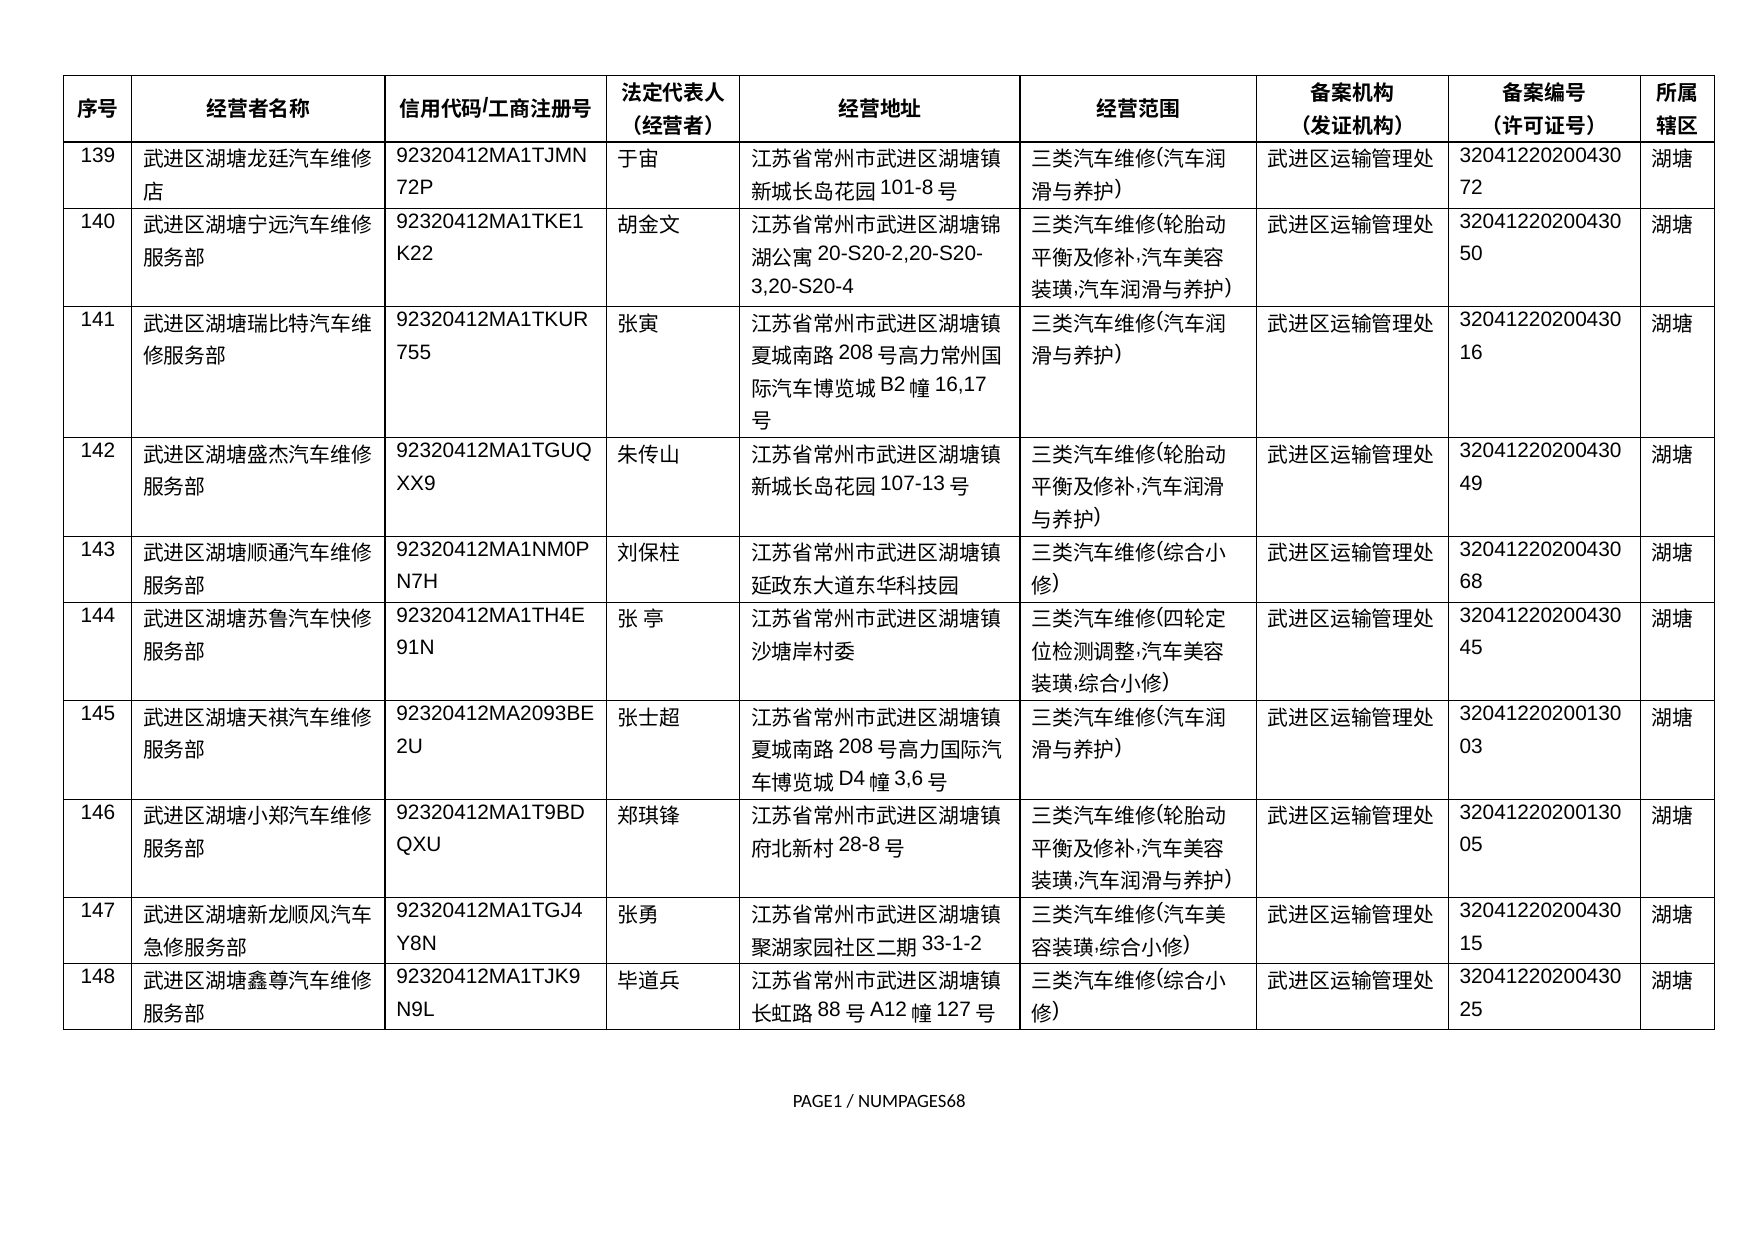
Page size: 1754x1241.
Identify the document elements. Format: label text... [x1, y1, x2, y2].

table_cell 3204122020043016 [1449, 307, 1640, 437]
table_cell 武进区湖塘苏鲁汽车快修服务部 [132, 603, 384, 700]
table_cell 湖塘 [1641, 800, 1714, 897]
table_cell 92320412MA1TKE1K22 [386, 209, 606, 306]
table_cell 江苏省常州市武进区湖塘镇新城长岛花园101-8号 [740, 143, 1019, 207]
table_header 经营地址 [740, 76, 1019, 141]
table_cell 3204122020043050 [1449, 209, 1640, 306]
table_cell 湖塘 [1641, 307, 1714, 437]
table_cell 江苏省常州市武进区湖塘镇夏城南路208号高力国际汽车博览城D4幢3,6号 [740, 701, 1019, 799]
table_cell 郑琪锋 [607, 800, 739, 897]
table_cell 92320412MA1TJK9N9L [386, 964, 606, 1029]
table_cell 江苏省常州市武进区湖塘镇长虹路88号A12幢127号 [740, 964, 1019, 1029]
table_cell 三类汽车维修(综合小修) [1021, 537, 1256, 602]
table_cell 朱传山 [607, 438, 739, 536]
table_cell 92320412MA2093BE2U [386, 701, 606, 799]
table_cell 武进区运输管理处 [1257, 209, 1448, 306]
table_cell 刘保柱 [607, 537, 739, 602]
table_cell 147 [64, 898, 131, 963]
table_cell 湖塘 [1641, 701, 1714, 799]
table_cell 武进区运输管理处 [1257, 307, 1448, 437]
table_cell 武进区运输管理处 [1257, 537, 1448, 602]
table_cell 92320412MA1TKUR755 [386, 307, 606, 437]
table_cell 142 [64, 438, 131, 536]
table_cell 湖塘 [1641, 964, 1714, 1029]
table_cell 143 [64, 537, 131, 602]
table_cell 92320412MA1TH4E91N [386, 603, 606, 700]
table_header 法定代表人（经营者） [607, 76, 739, 141]
table_cell 张士超 [607, 701, 739, 799]
table_cell 92320412MA1TGUQXX9 [386, 438, 606, 536]
table_cell 3204122020043068 [1449, 537, 1640, 602]
table_cell 湖塘 [1641, 603, 1714, 700]
table_cell 三类汽车维修(四轮定位检测调整,汽车美容装璜,综合小修) [1021, 603, 1256, 700]
table_cell 武进区运输管理处 [1257, 800, 1448, 897]
table_header 经营者名称 [132, 76, 384, 141]
table_cell 三类汽车维修(轮胎动平衡及修补,汽车润滑与养护) [1021, 438, 1256, 536]
table_cell 胡金文 [607, 209, 739, 306]
table_cell 江苏省常州市武进区湖塘镇沙塘岸村委 [740, 603, 1019, 700]
table_cell 武进区运输管理处 [1257, 438, 1448, 536]
table_cell 三类汽车维修(轮胎动平衡及修补,汽车美容装璜,汽车润滑与养护) [1021, 209, 1256, 306]
table_cell 3204122020043072 [1449, 143, 1640, 207]
table_cell 武进区运输管理处 [1257, 143, 1448, 207]
table_cell 张 亭 [607, 603, 739, 700]
table_cell 湖塘 [1641, 143, 1714, 207]
table_cell 江苏省常州市武进区湖塘镇聚湖家园社区二期33-1-2 [740, 898, 1019, 963]
table_cell 144 [64, 603, 131, 700]
table_cell 江苏省常州市武进区湖塘镇新城长岛花园107-13号 [740, 438, 1019, 536]
table_cell 武进区湖塘鑫尊汽车维修服务部 [132, 964, 384, 1029]
table_cell 湖塘 [1641, 438, 1714, 536]
table_cell 武进区运输管理处 [1257, 603, 1448, 700]
table_cell 武进区湖塘盛杰汽车维修服务部 [132, 438, 384, 536]
table_cell 三类汽车维修(汽车润滑与养护) [1021, 307, 1256, 437]
table_header 所属辖区 [1641, 76, 1714, 141]
table_cell 三类汽车维修(汽车美容装璜,综合小修) [1021, 898, 1256, 963]
table_header 备案机构 （发证机构） [1257, 76, 1448, 141]
table_cell 张寅 [607, 307, 739, 437]
table_cell 武进区运输管理处 [1257, 701, 1448, 799]
table_cell 92320412MA1TJMN72P [386, 143, 606, 207]
table_cell 141 [64, 307, 131, 437]
table_cell 于宙 [607, 143, 739, 207]
table_cell 武进区湖塘天祺汽车维修服务部 [132, 701, 384, 799]
table_cell 146 [64, 800, 131, 897]
table_cell 148 [64, 964, 131, 1029]
table_cell 3204122020043025 [1449, 964, 1640, 1029]
table_cell 三类汽车维修(汽车润滑与养护) [1021, 701, 1256, 799]
table_cell 3204122020043049 [1449, 438, 1640, 536]
table_cell 湖塘 [1641, 209, 1714, 306]
table_cell 江苏省常州市武进区湖塘镇府北新村28-8号 [740, 800, 1019, 897]
table_cell 江苏省常州市武进区湖塘镇夏城南路208号高力常州国际汽车博览城B2幢16,17号 [740, 307, 1019, 437]
table_cell 92320412MA1NM0PN7H [386, 537, 606, 602]
table_cell 湖塘 [1641, 898, 1714, 963]
table_cell 145 [64, 701, 131, 799]
table_cell 武进区湖塘小郑汽车维修服务部 [132, 800, 384, 897]
table_cell 武进区湖塘瑞比特汽车维修服务部 [132, 307, 384, 437]
table_cell 武进区运输管理处 [1257, 964, 1448, 1029]
table_cell 武进区湖塘龙廷汽车维修店 [132, 143, 384, 207]
table_cell 毕道兵 [607, 964, 739, 1029]
table_cell 武进区湖塘顺通汽车维修服务部 [132, 537, 384, 602]
table_cell 3204122020013005 [1449, 800, 1640, 897]
table_header 经营范围 [1021, 76, 1256, 141]
table_cell 武进区湖塘新龙顺风汽车急修服务部 [132, 898, 384, 963]
table_cell 3204122020043045 [1449, 603, 1640, 700]
table_cell 张勇 [607, 898, 739, 963]
table_header 备案编号 （许可证号） [1449, 76, 1640, 141]
table_cell 江苏省常州市武进区湖塘镇延政东大道东华科技园 [740, 537, 1019, 602]
table_header 序号 [64, 76, 131, 141]
table_cell 三类汽车维修(汽车润滑与养护) [1021, 143, 1256, 207]
table_cell 139 [64, 143, 131, 207]
table_cell 92320412MA1TGJ4Y8N [386, 898, 606, 963]
table_cell 140 [64, 209, 131, 306]
table_cell 武进区湖塘宁远汽车维修服务部 [132, 209, 384, 306]
table_header 信用代码/工商注册号 [386, 76, 606, 141]
table_cell 湖塘 [1641, 537, 1714, 602]
table_cell 92320412MA1T9BDQXU [386, 800, 606, 897]
table_cell 江苏省常州市武进区湖塘锦湖公寓20-S20-2,20-S20-3,20-S20-4 [740, 209, 1019, 306]
table_cell 武进区运输管理处 [1257, 898, 1448, 963]
table_cell 3204122020043015 [1449, 898, 1640, 963]
table_cell 3204122020013003 [1449, 701, 1640, 799]
table_cell 三类汽车维修(轮胎动平衡及修补,汽车美容装璜,汽车润滑与养护) [1021, 800, 1256, 897]
table_cell 三类汽车维修(综合小修) [1021, 964, 1256, 1029]
